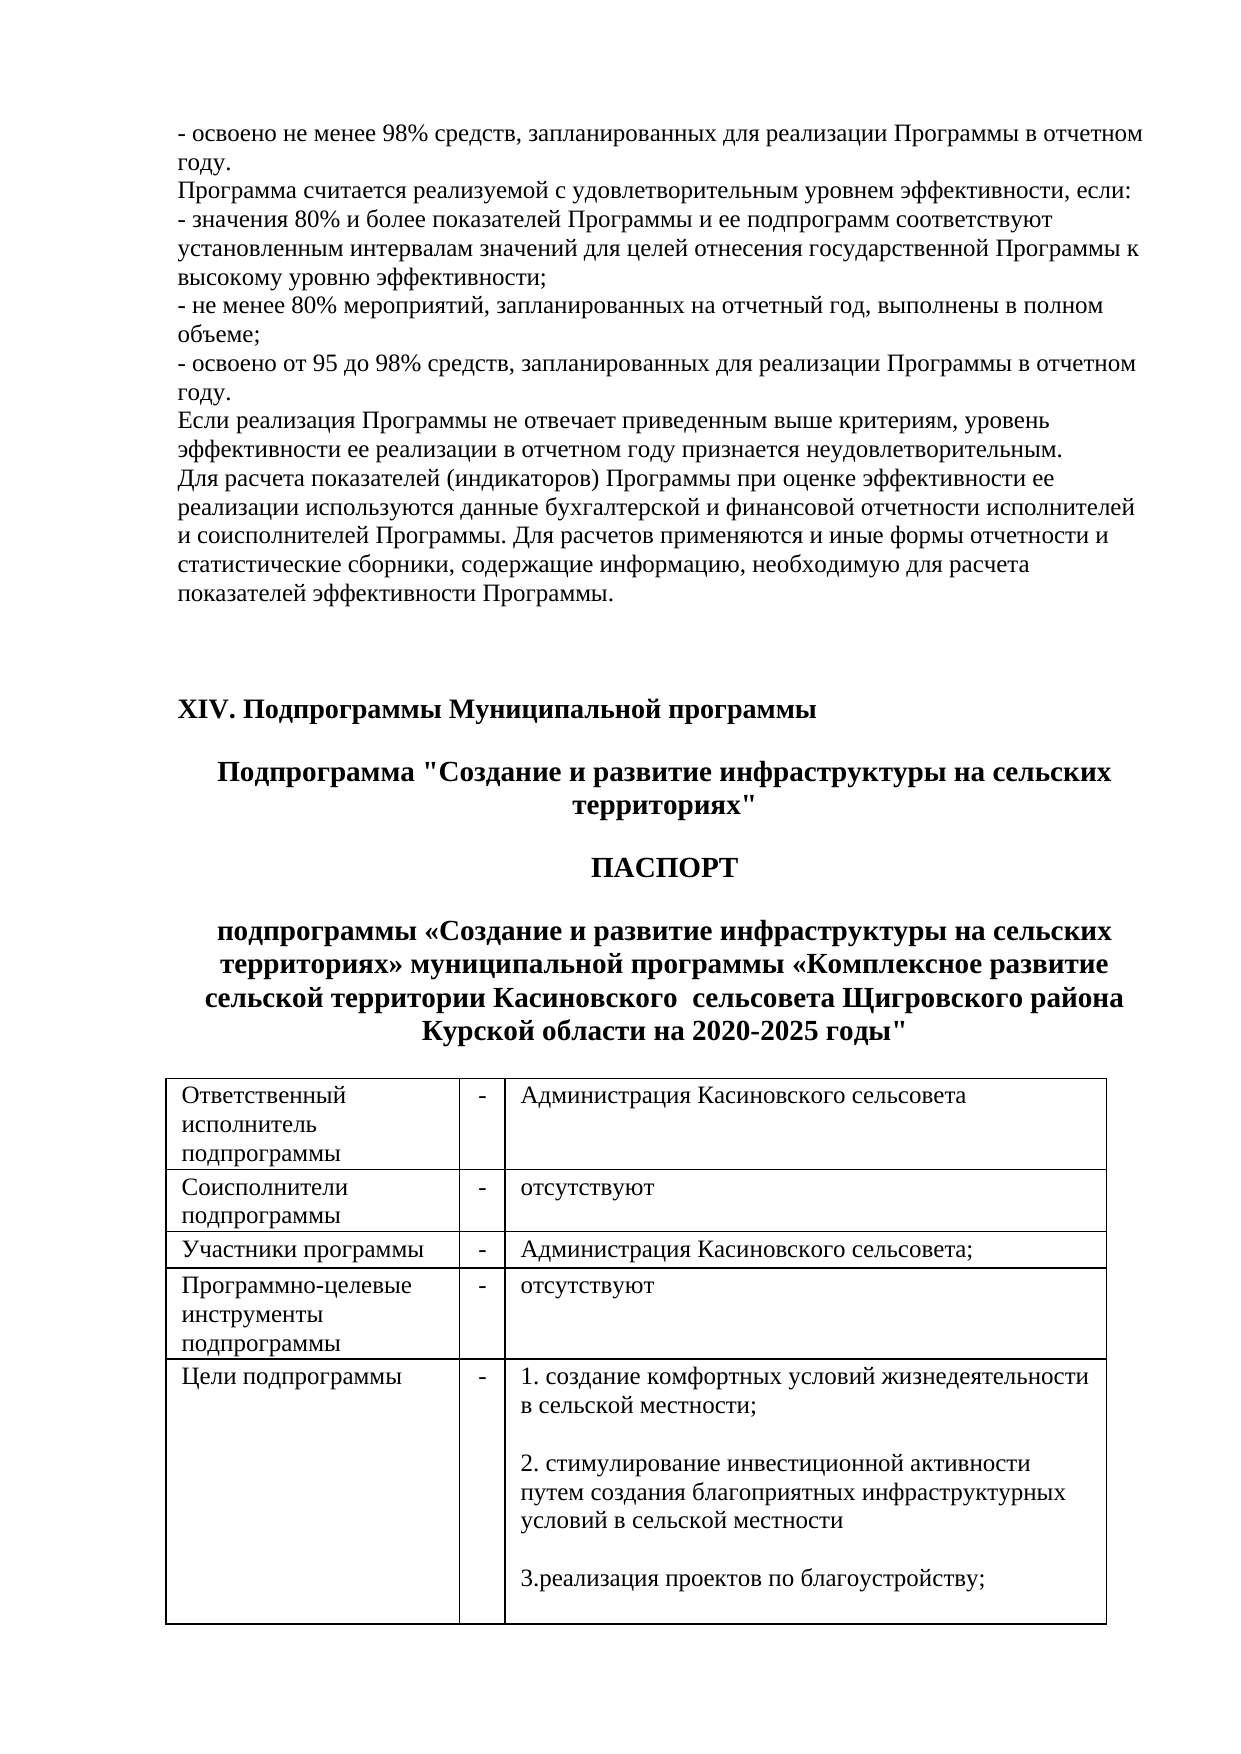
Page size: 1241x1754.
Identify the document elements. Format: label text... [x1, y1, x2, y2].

table_cell Администрация Касиновского сельсовета [506, 1079, 1106, 1168]
text - освоено не менее 98% средств, запланированных для реализации Программы в отчетном году. [177, 118, 1152, 176]
table_cell - [460, 1170, 504, 1231]
text ПАСПОРТ [177, 850, 1152, 883]
text Подпрограмма "Создание и развитие инфраструктуры на сельских территориях" [177, 754, 1152, 821]
table_cell Участники программы [167, 1232, 459, 1267]
table_cell - [460, 1269, 504, 1358]
text - значения 80% и более показателей Программы и ее подпрограмм соответствуют установленным интервалам значений для целей отнесения государственной Программы к высокому уровню эффективности; [177, 204, 1152, 291]
table_cell Администрация Касиновского сельсовета; [506, 1232, 1106, 1267]
text - не менее 80% мероприятий, запланированных на отчетный год, выполнены в полном объеме; [177, 291, 1152, 348]
table_cell Соисполнители подпрограммы [167, 1170, 459, 1231]
text Для расчета показателей (индикаторов) Программы при оценке эффективности ее реализации используются данные бухгалтерской и финансовой отчетности исполнителей и соисполнителей Программы. Для расчетов применяются и иные формы отчетности и статистические сборники, содержащие информацию, необходимую для расчета показателей эффективности Программы. [177, 463, 1152, 607]
table_cell Цели подпрограммы [167, 1360, 459, 1623]
table_cell - [460, 1079, 504, 1168]
table_cell - [460, 1232, 504, 1267]
text - освоено от 95 до 98% средств, запланированных для реализации Программы в отчетном году. [177, 348, 1152, 406]
table_cell отсутствуют [506, 1170, 1106, 1231]
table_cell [506, 1360, 1106, 1623]
table_cell Программно-целевые инструменты подпрограммы [167, 1269, 459, 1358]
table_cell отсутствуют [506, 1269, 1106, 1358]
text Программа считается реализуемой с удовлетворительным уровнем эффективности, если: [177, 176, 1152, 204]
table_cell Ответственный исполнитель подпрограммы [167, 1079, 459, 1168]
text XIV. Подпрограммы Муниципальной программы [177, 692, 1152, 724]
text подпрограммы «Создание и развитие инфраструктуры на сельских территориях» муниципальной программы «Комплексное развитие сельской территории Касиновского сельсовета Щигровского района Курской области на 2020-2025 годы" [177, 913, 1152, 1047]
table_cell - [460, 1360, 504, 1623]
text Если реализация Программы не отвечает приведенным выше критериям, уровень эффективности ее реализации в отчетном году признается неудовлетворительным. [177, 406, 1152, 463]
